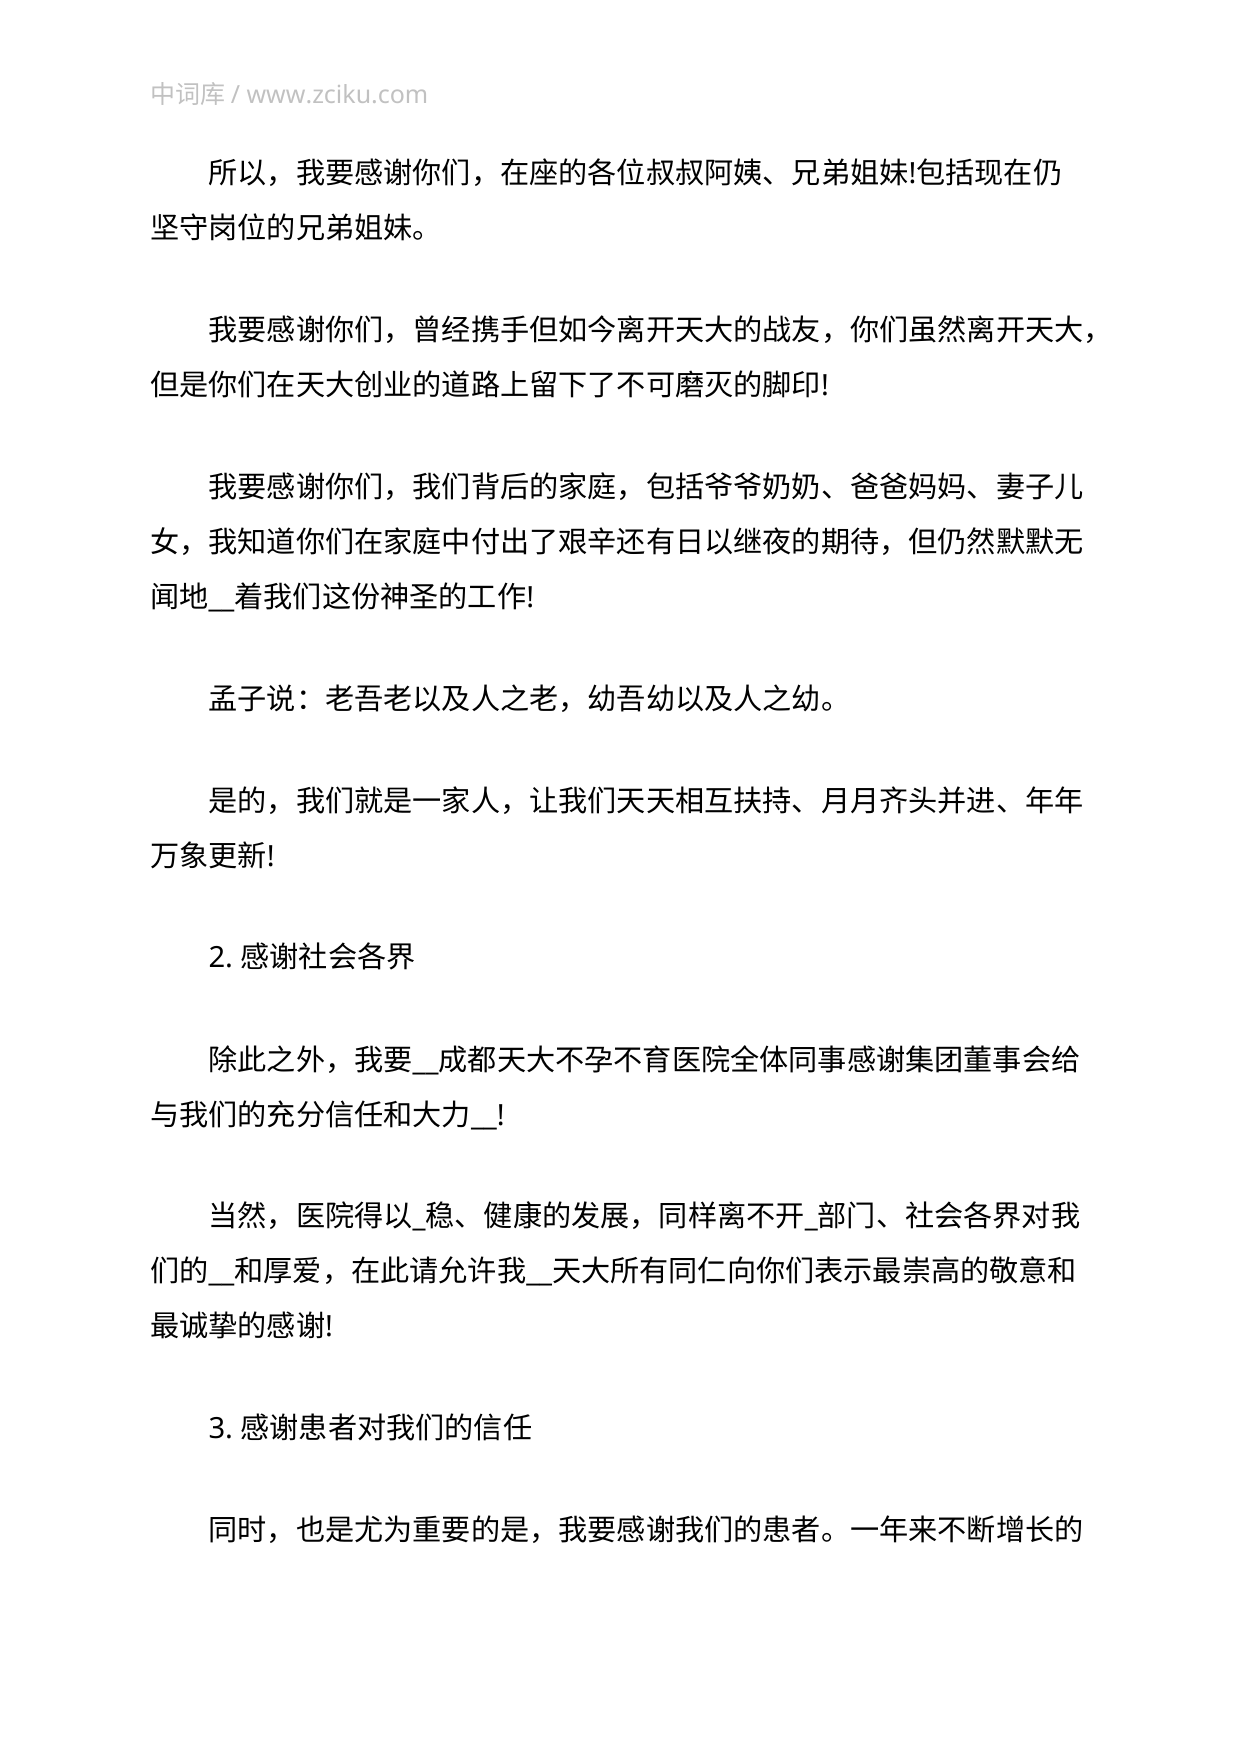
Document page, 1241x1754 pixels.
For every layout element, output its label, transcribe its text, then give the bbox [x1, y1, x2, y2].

text 孟子说：老吾老以及人之老，幼吾幼以及人之幼。 [150, 675, 1090, 718]
text 除此之外，我要__成都天大不孕不育医院全体同事感谢集团董事会给与我们的充分信任和大力__! [150, 1036, 1090, 1133]
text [150, 1507, 1090, 1549]
text 我要感谢你们，我们背后的家庭，包括爷爷奶奶、爸爸妈妈、妻子儿女，我知道你们在家庭中付出了艰辛还有日以继夜的期待，但仍然默默无闻地__着我们这份神圣的工作! [150, 464, 1090, 616]
text 所以，我要感谢你们，在座的各位叔叔阿姨、兄弟姐妹!包括现在仍坚守岗位的兄弟姐妹。 [150, 150, 1090, 247]
text 2. 感谢社会各界 [150, 934, 1090, 976]
text 当然，医院得以_稳、健康的发展，同样离不开_部门、社会各界对我们的__和厚爱，在此请允许我__天大所有同仁向你们表示最崇高的敬意和最诚挚的感谢! [150, 1193, 1090, 1345]
text 3. 感谢患者对我们的信任 [150, 1405, 1090, 1447]
text 我要感谢你们，曾经携手但如今离开天大的战友，你们虽然离开天大，但是你们在天大创业的道路上留下了不可磨灭的脚印! [150, 307, 1090, 404]
text 是的，我们就是一家人，让我们天天相互扶持、月月齐头并进、年年万象更新! [150, 777, 1090, 874]
